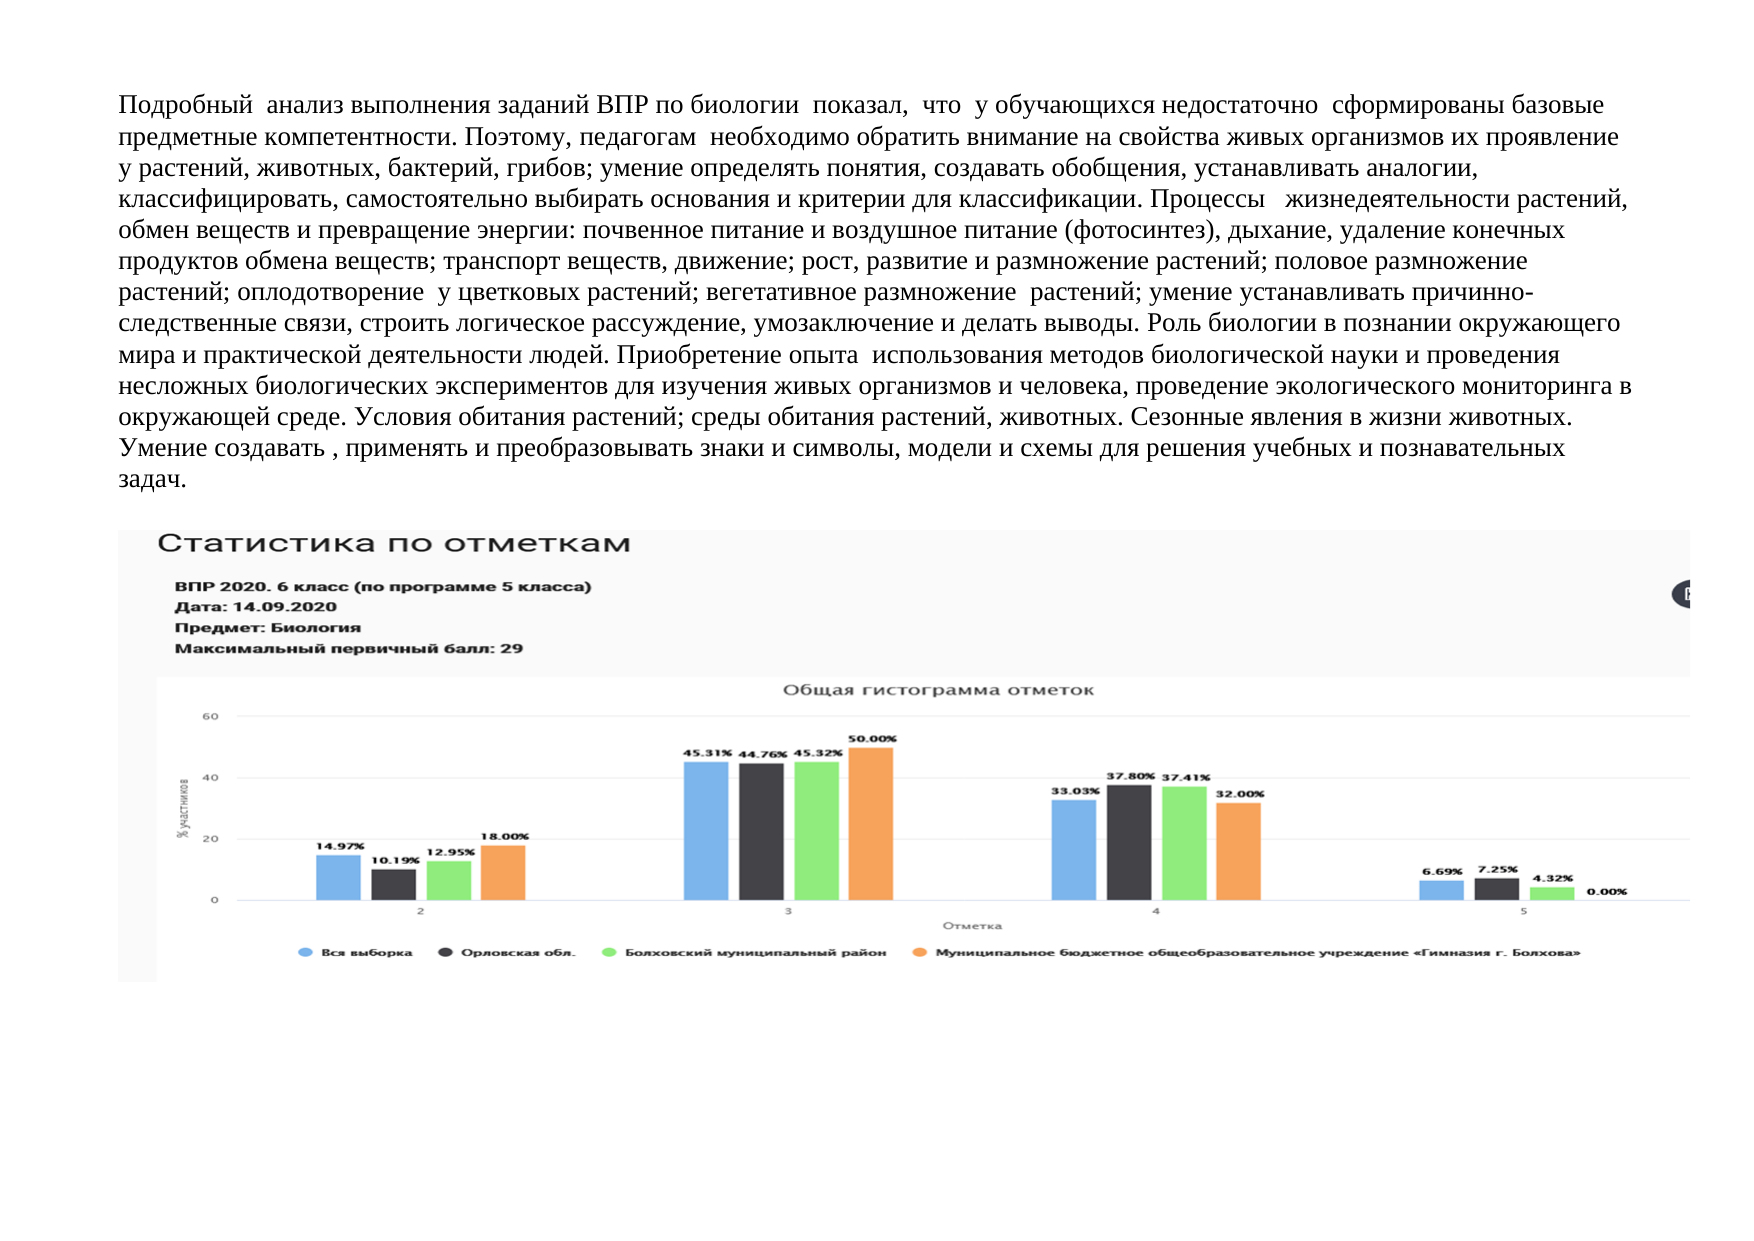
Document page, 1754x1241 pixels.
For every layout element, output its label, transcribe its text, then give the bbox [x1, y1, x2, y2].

text Подробный анализ выполнения заданий ВПР по биологии показал, что у обучающихся недостаточно сформированы базовые предметные компетентности. Поэтому, педагогам необходимо обратить внимание на свойства живых организмов их проявление у растений, животных, бактерий, грибов; умение определять понятия, создавать обобщения, устанавливать аналогии, классифицировать, самостоятельно выбирать основания и критерии для классификации. Процессы жизнедеятельности растений, обмен веществ и превращение энергии: почвенное питание и воздушное питание (фотосинтез), дыхание, удаление конечных продуктов обмена веществ; транспорт веществ, движение; рост, развитие и размножение растений; половое размножение растений; оплодотворение у цветковых растений; вегетативное размножение растений; умение устанавливать причинно-следственные связи, строить логическое рассуждение, умозаключение и делать выводы. Роль биологии в познании окружающего мира и практической деятельности людей. Приобретение опыта использования методов биологической науки и проведения несложных биологических экспериментов для изучения живых организмов и человека, проведение экологического мониторинга в окружающей среде. Условия обитания растений; среды обитания растений, животных. Сезонные явления в жизни животных. Умение создавать , применять и преобразовывать знаки и символы, модели и схемы для решения учебных и познавательных задач. [118, 88, 1636, 493]
picture [118, 530, 1691, 982]
